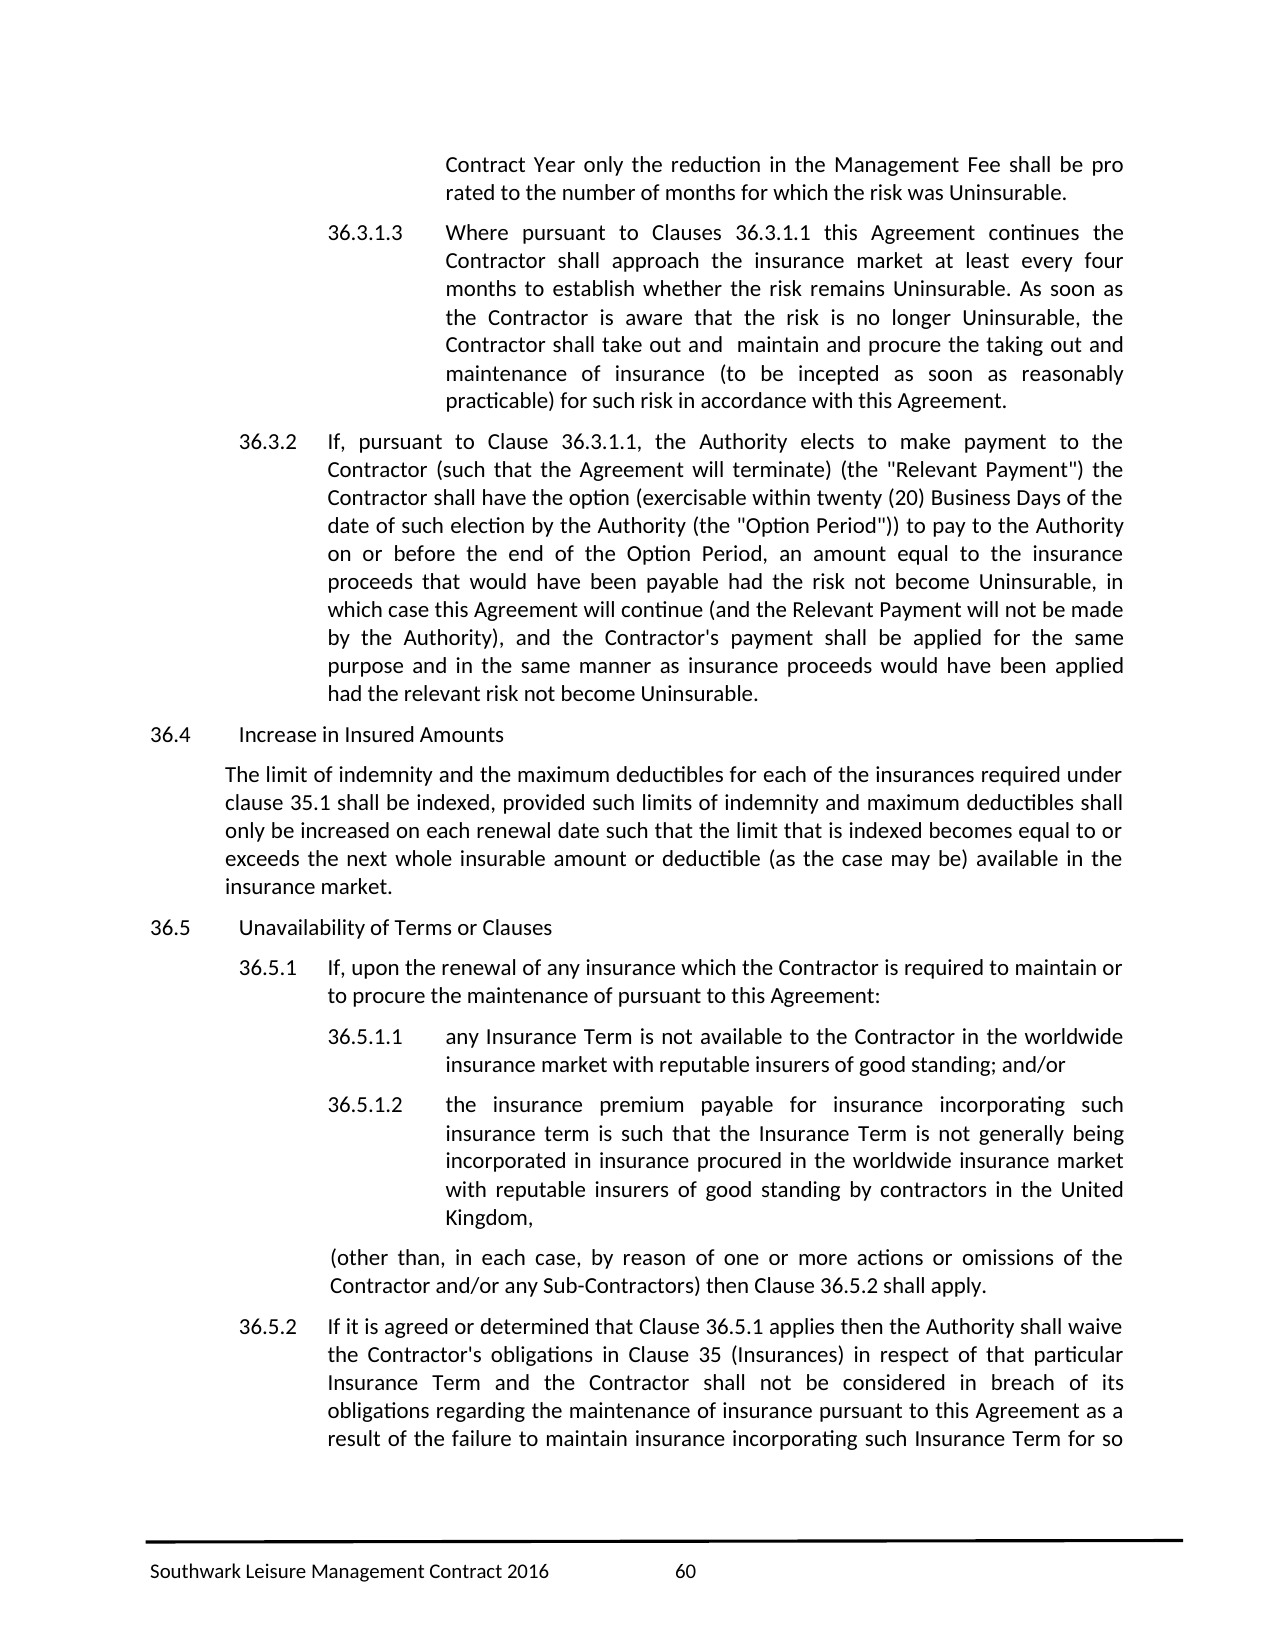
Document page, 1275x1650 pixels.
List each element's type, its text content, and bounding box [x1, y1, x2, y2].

text The limit of indemnity and the maximum deductibles for each of the insurances required under clause 35.1 shall be indexed, provided such limits of indemnity and maximum deductibles shall only be increased on each renewal date such that the limit that is indexed becomes equal to or exceeds the next whole insurable amount or deductible (as the case may be) available in the insurance market. [225, 760, 1125, 901]
text any Insurance Term is not available to the Contractor in the worldwide insurance market with reputable insurers of good standing; and/or [327, 1022, 1125, 1078]
text (other than, in each case, by reason of one or more actions or omissions of the Contractor and/or any Sub-Contractors) then Clause 36.5.2 shall apply. [330, 1243, 1125, 1299]
text Unavailability of Terms or Clauses [150, 913, 1125, 941]
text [239, 1312, 1125, 1452]
text Where pursuant to Clauses 36.3.1.1 this Agreement continues the Contractor shall approach the insurance market at least every four months to establish whether the risk remains Uninsurable. As soon as the Contractor is aware that the risk is no longer Uninsurable, the Contractor shall take out and maintain and procure the taking out and maintenance of insurance (to be incepted as soon as reasonably practicable) for such risk in accordance with this Agreement. [327, 218, 1125, 415]
text If, upon the renewal of any insurance which the Contractor is required to maintain or to procure the maintenance of pursuant to this Agreement: [239, 953, 1125, 1009]
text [327, 150, 1125, 206]
text If, pursuant to Clause 36.3.1.1, the Authority elects to make payment to the Contractor (such that the Agreement will terminate) (the "Relevant Payment") the Contractor shall have the option (exercisable within twenty (20) Business Days of the date of such election by the Authority (the "Option Period")) to pay to the Authority on or before the end of the Option Period, an amount equal to the insurance proceeds that would have been payable had the risk not become Uninsurable, in which case this Agreement will continue (and the Relevant Payment will not be made by the Authority), and the Contractor's payment shall be applied for the same purpose and in the same manner as insurance proceeds would have been applied had the relevant risk not become Uninsurable. [239, 427, 1125, 707]
text the insurance premium payable for insurance incorporating such insurance term is such that the Insurance Term is not generally being incorporated in insurance procured in the worldwide insurance market with reputable insurers of good standing by contractors in the United Kingdom, [327, 1091, 1125, 1231]
text Increase in Insured Amounts [150, 720, 1125, 748]
